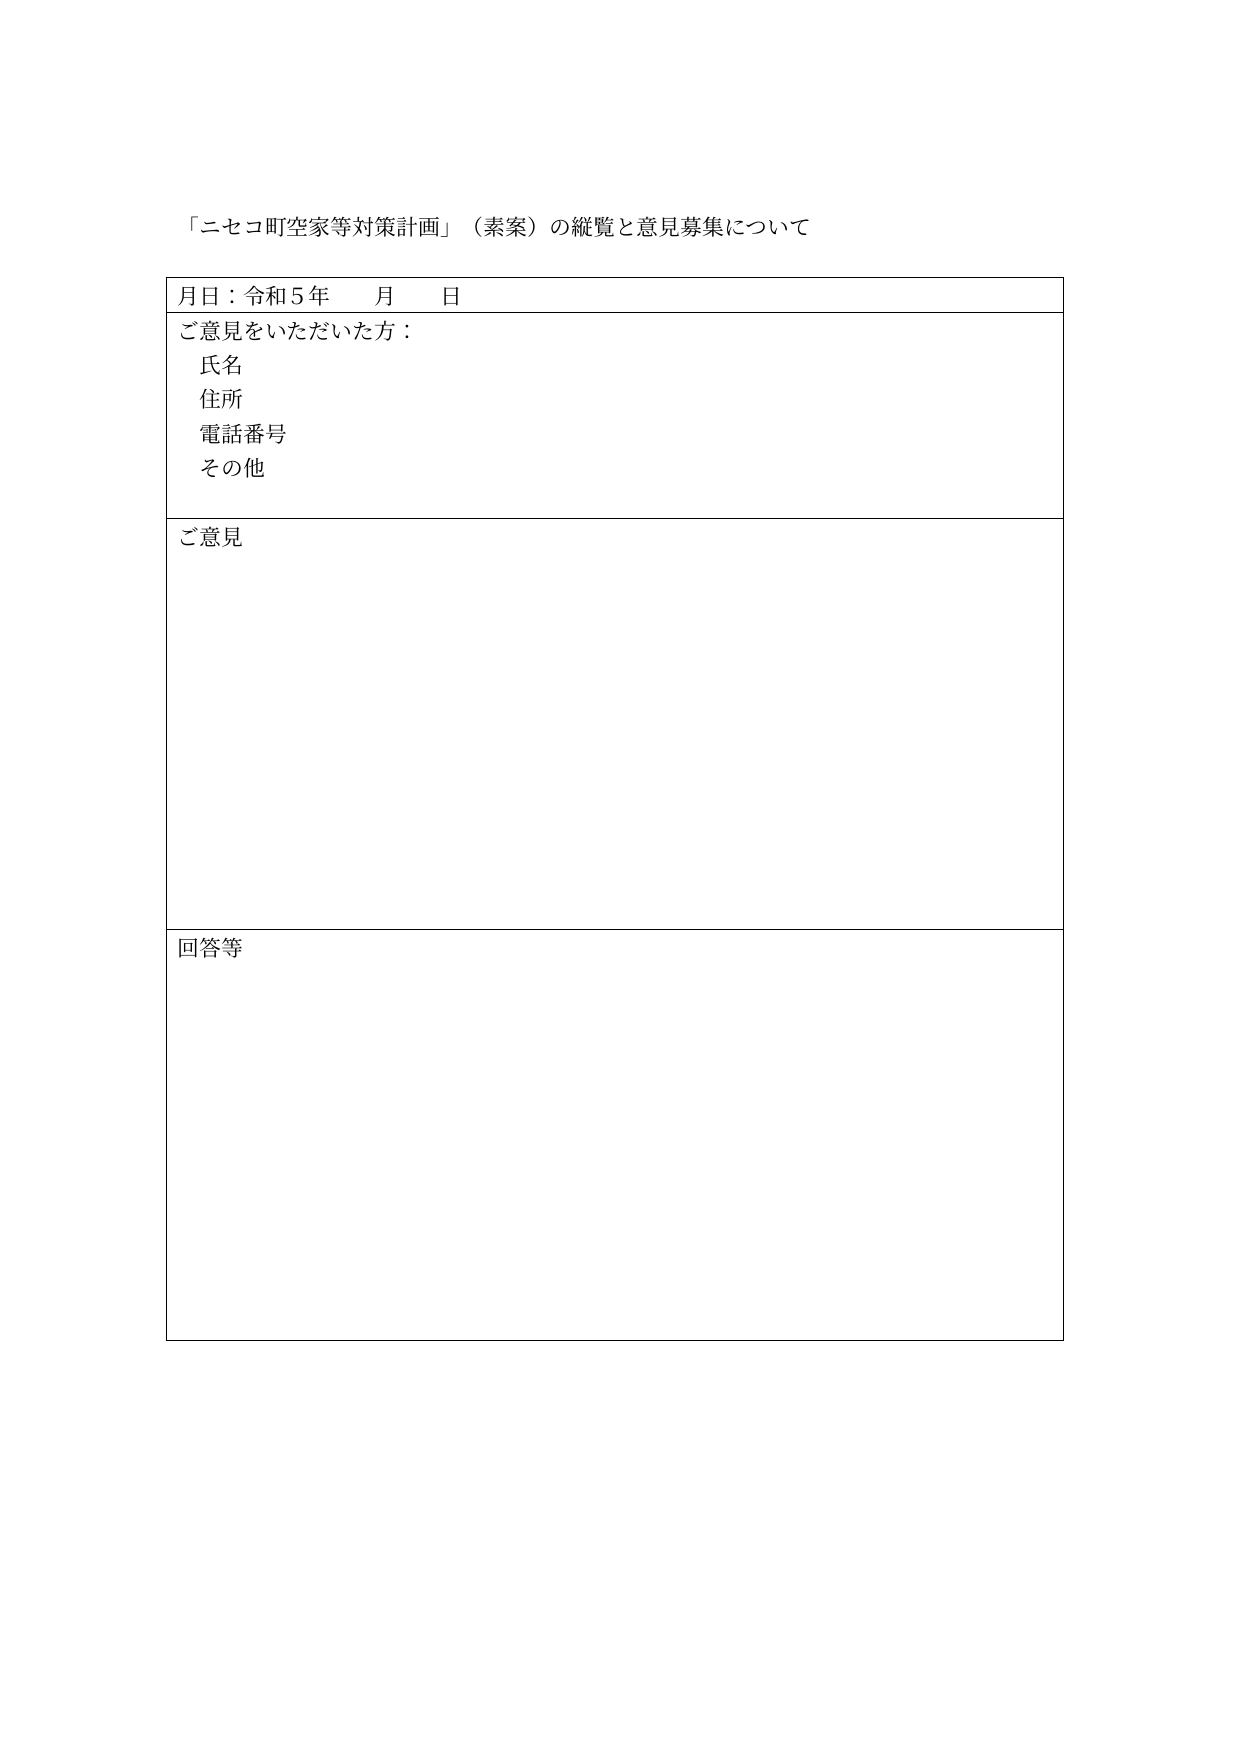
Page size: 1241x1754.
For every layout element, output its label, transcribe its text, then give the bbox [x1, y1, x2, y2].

text 「ニセコ町空家等対策計画」（素案）の縦覧と意見募集について [177, 208, 1063, 243]
table_cell 回答等 [167, 930, 1063, 1340]
table_header 月日：令和５年 月 日 [167, 278, 1063, 312]
table_cell ご意見をいただいた方： 氏名 住所 電話番号 その他 [167, 313, 1063, 518]
table_cell ご意見 [167, 519, 1063, 929]
